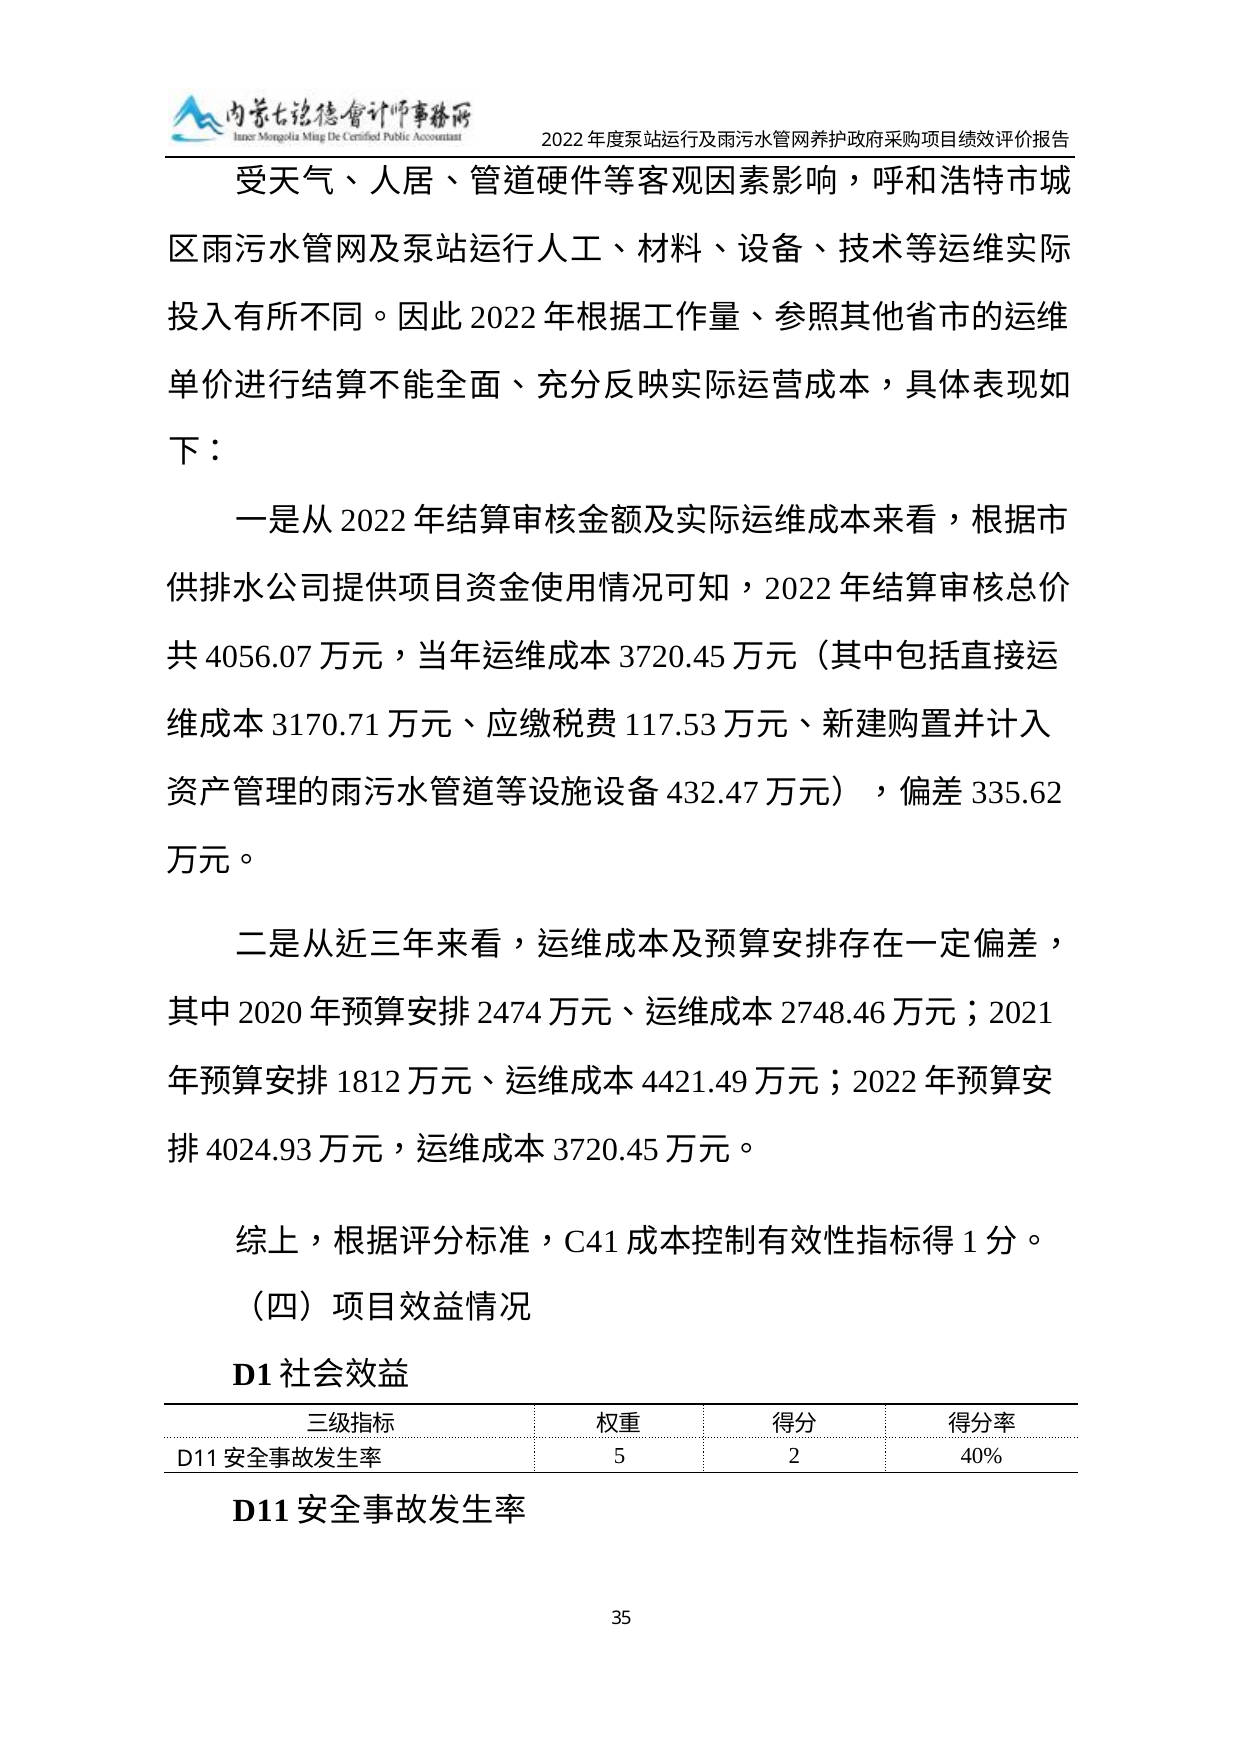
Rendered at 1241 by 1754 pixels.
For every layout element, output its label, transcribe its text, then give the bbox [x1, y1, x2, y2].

table_header 三级指标 [164, 1405, 534, 1437]
table_cell 5 [534, 1437, 703, 1472]
text 下： [168, 430, 1083, 471]
text D11安全事故发生率 [232, 1489, 1083, 1530]
table_cell 40% [885, 1437, 1078, 1472]
picture [168, 88, 475, 147]
text （四）项目效益情况 [232, 1287, 1083, 1327]
table_header 权重 [534, 1405, 703, 1437]
text 二是从近三年来看，运维成本及预算安排存在一定偏差，其中2020年预算安排2474万元、运维成本2748.46万元；2021年预算安排1812万元、运维成本4421.49万元；2022年预算安排4024.93万元，运维成本3720.45万元。 [167, 921, 1080, 1170]
text 综上，根据评分标准，C41成本控制有效性指标得1分。 [235, 1220, 1083, 1260]
text D1社会效益 [232, 1353, 1083, 1393]
table_cell 2 [703, 1437, 885, 1472]
text 一是从2022年结算审核金额及实际运维成本来看，根据市供排水公司提供项目资金使用情况可知，2022年结算审核总价共4056.07万元，当年运维成本3720.45万元（其中包括直接运维成本3170.71万元、应缴税费117.53万元、新建购置并计入资产管理的雨污水管道等设施设备432.47万元），偏差335.62万元。 [166, 496, 1080, 881]
table_header 得分 [703, 1405, 885, 1437]
table_cell D11安全事故发生率 [164, 1437, 534, 1472]
table_header 得分率 [885, 1405, 1078, 1437]
text 受天气、人居、管道硬件等客观因素影响，呼和浩特市城区雨污水管网及泵站运行人工、材料、设备、技术等运维实际投入有所不同。因此2022年根据工作量、参照其他省市的运维单价进行结算不能全面、充分反映实际运营成本，具体表现如 [167, 158, 1080, 406]
